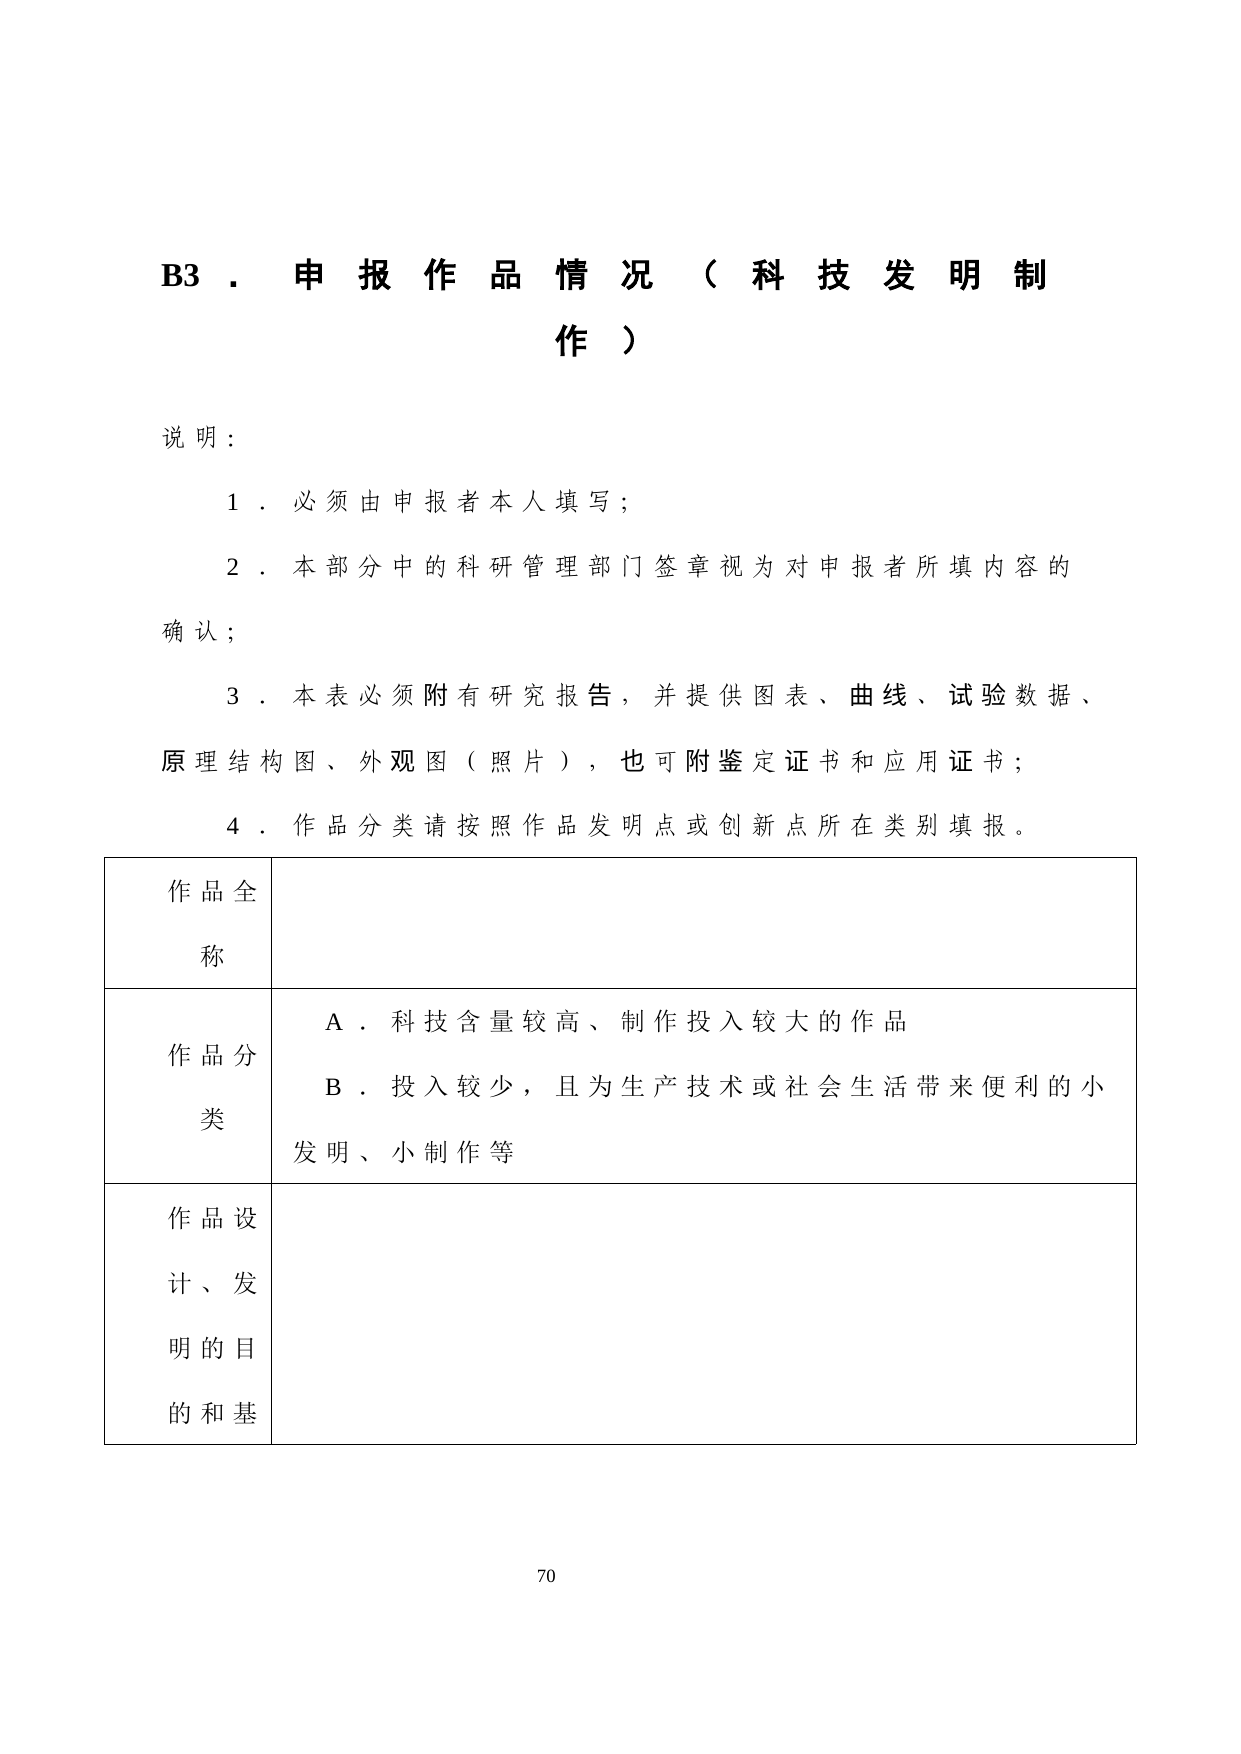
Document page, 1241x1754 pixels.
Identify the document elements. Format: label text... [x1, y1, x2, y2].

table_header 作品全称 [105, 858, 271, 987]
text 说明： [161, 403, 1079, 468]
text 3．本表必须附有研究报告，并提供图表、曲线、试验数据、原理结构图、外观图（照片），也可附鉴定证书和应用证书； [161, 662, 1079, 792]
subtitle B3．申报作品情况（科技发明制作） [161, 241, 1079, 371]
table_header [272, 858, 1136, 987]
text 1．必须由申报者本人填写； [161, 468, 1079, 533]
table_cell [105, 1184, 271, 1444]
table_cell 作品分类 [105, 989, 271, 1183]
text 2．本部分中的科研管理部门签章视为对申报者所填内容的确认； [161, 533, 1079, 662]
table_cell A．科技含量较高、制作投入较大的作品 B．投入较少，且为生产技术或社会生活带来便利的小发明、小制作等 [272, 989, 1136, 1183]
text 4．作品分类请按照作品发明点或创新点所在类别填报。 [161, 792, 1079, 857]
table_cell [272, 1184, 1136, 1444]
